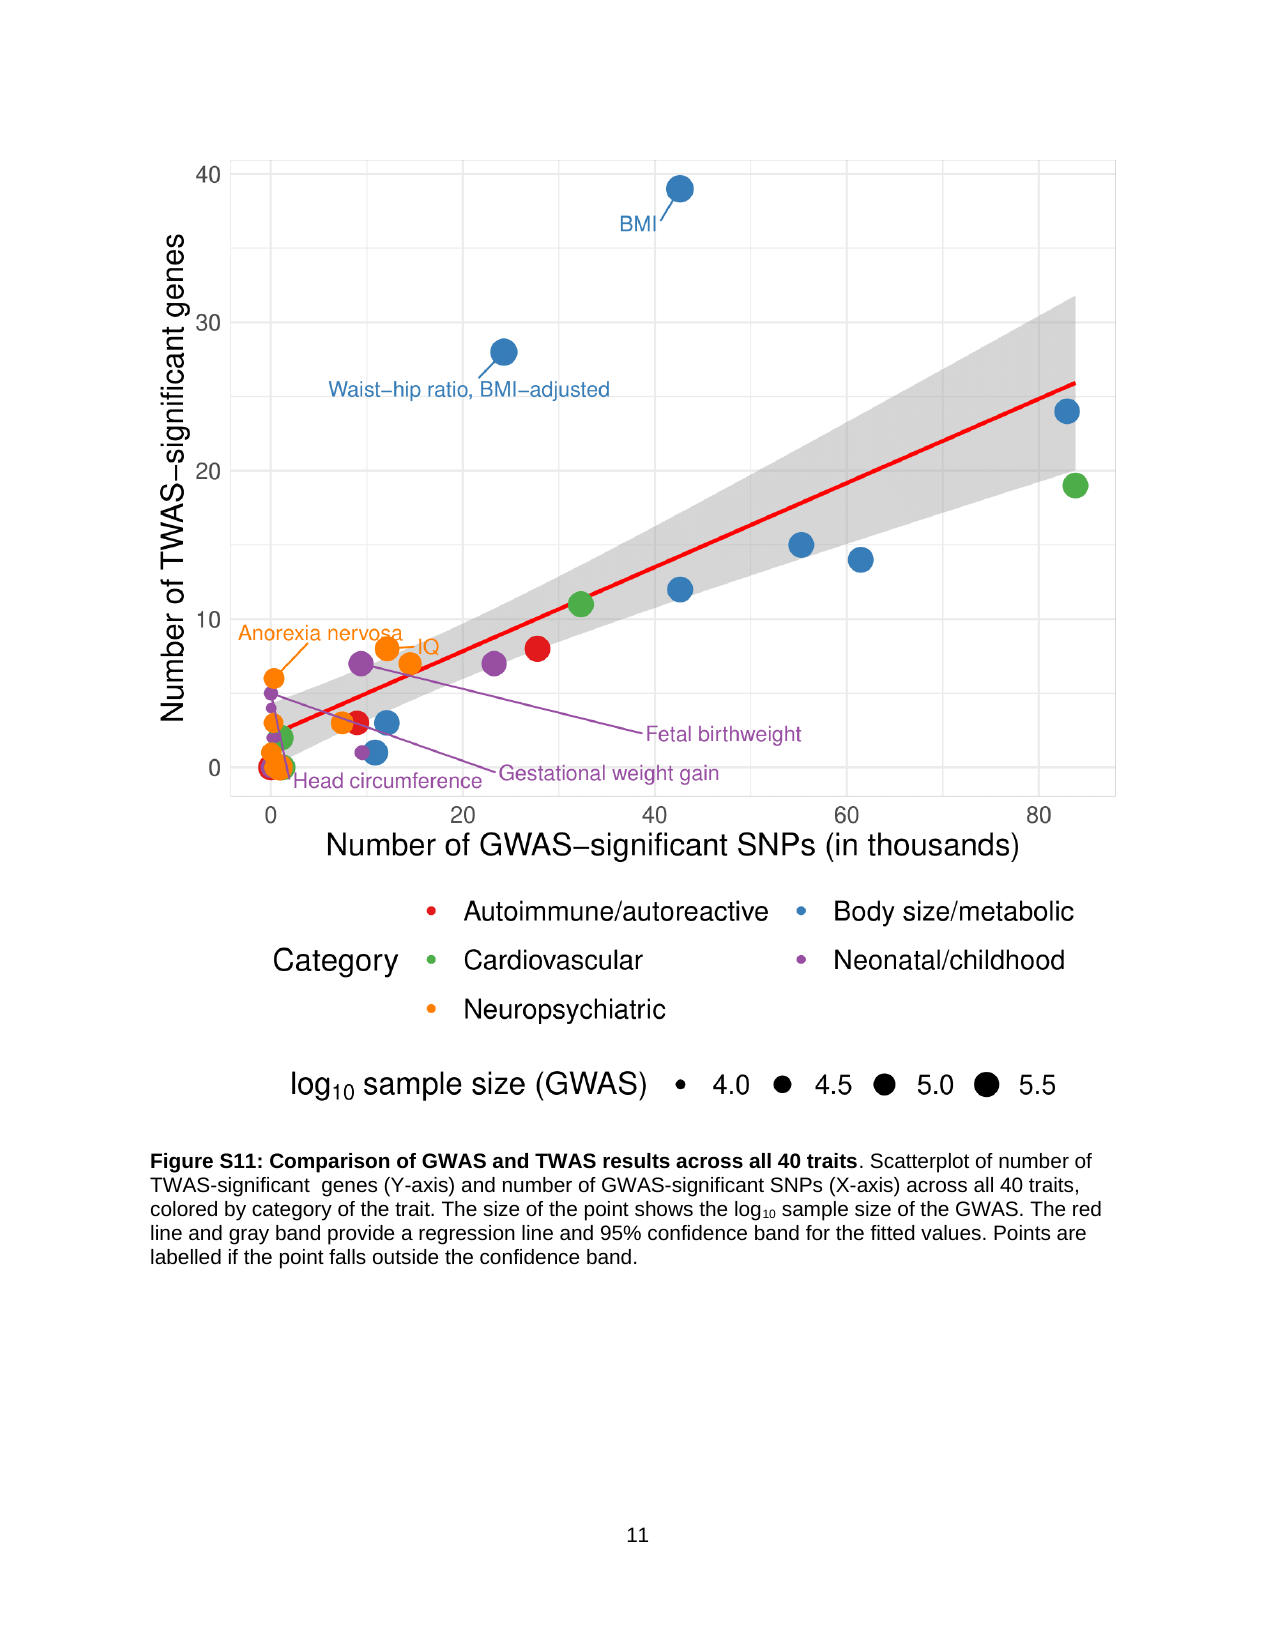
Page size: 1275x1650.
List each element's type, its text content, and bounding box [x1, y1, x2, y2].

picture [150, 150, 1125, 1125]
text Figure S11: Comparison of GWAS and TWAS results across all 40 traits. Scatterplot of number of TWAS-significant genes (Y-axis) and number of GWAS-significant SNPs (X-axis) across all 40 traits, colored by category of the trait. The size of the point shows the log10 sample size of the GWAS. The red line and gray band provide a regression line and 95% confidence band for the fitted values. Points are labelled if the point falls outside the confidence band. [150, 1149, 1125, 1269]
